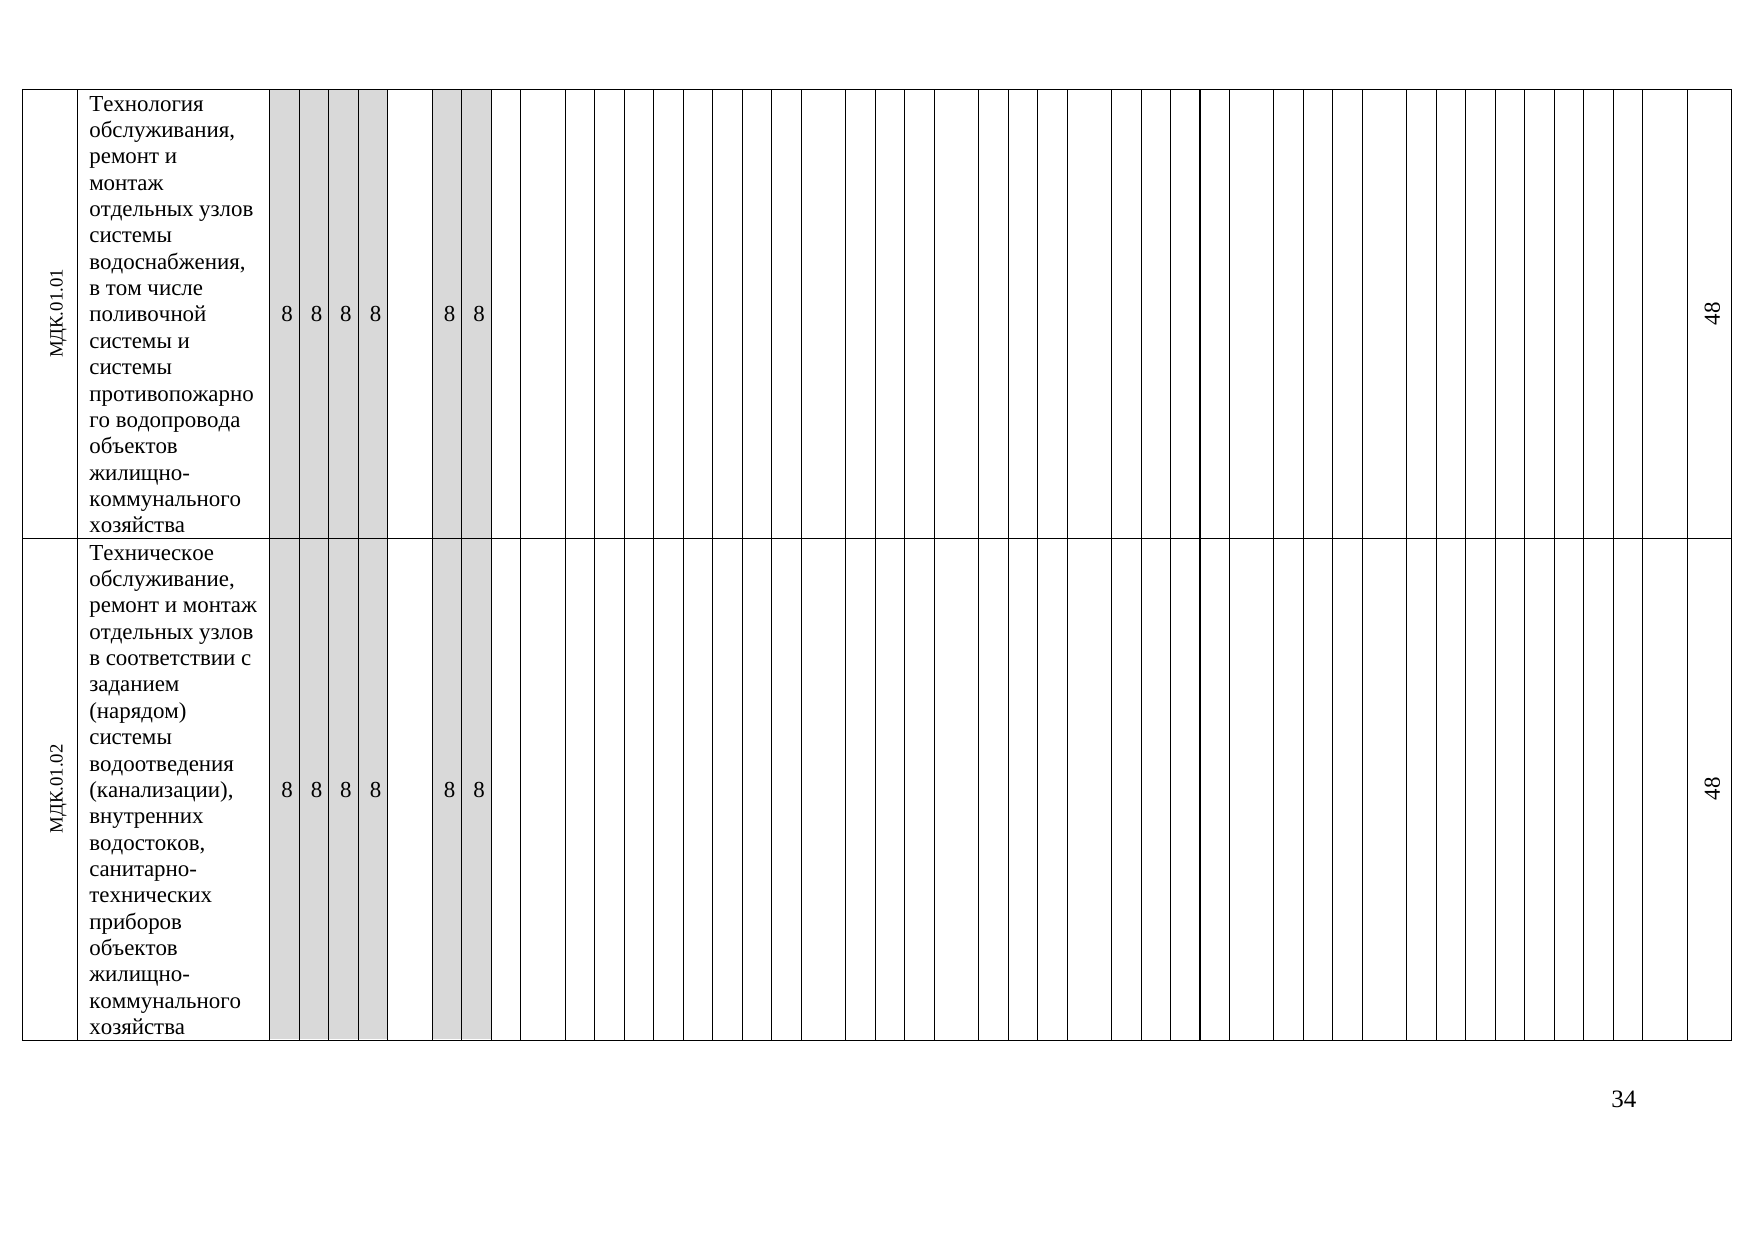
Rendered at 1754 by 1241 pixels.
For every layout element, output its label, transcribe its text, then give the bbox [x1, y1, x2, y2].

table_cell 8 [270, 539, 299, 1039]
table_cell [979, 90, 1008, 538]
table_cell 48 [1688, 90, 1731, 538]
table_cell [979, 539, 1008, 1039]
table_cell [905, 539, 934, 1039]
table_cell [1068, 90, 1111, 538]
table_cell [1466, 90, 1495, 538]
table_cell [1112, 90, 1141, 538]
table_cell 8 [359, 90, 387, 538]
table_cell [802, 90, 845, 538]
table_cell МДК.01.01 [23, 90, 77, 538]
table_cell [492, 90, 520, 538]
table_cell [1525, 90, 1554, 538]
table_cell [492, 539, 520, 1039]
table_cell [905, 90, 934, 538]
table_cell [1333, 90, 1362, 538]
table_cell [1142, 90, 1170, 538]
table_cell Техническое обслуживание, ремонт и монтаж отдельных узлов в соответствии с заданием (нарядом) системы водоотведения (канализации), внутренних водостоков, санитарно-технических приборов объектов жилищно-коммунального хозяйства [78, 539, 269, 1039]
table_cell [1407, 90, 1436, 538]
table_cell [1555, 539, 1583, 1039]
table_cell [1068, 539, 1111, 1039]
table_cell 8 [329, 90, 358, 538]
table_cell [654, 539, 683, 1039]
table_cell [772, 539, 801, 1039]
table_cell [1304, 90, 1332, 538]
table_cell [1038, 90, 1067, 538]
table_cell [625, 90, 653, 538]
table_cell 8 [462, 90, 491, 538]
table_cell [521, 539, 565, 1039]
table_cell [1171, 539, 1199, 1039]
table_cell [1643, 539, 1687, 1039]
table_cell [1009, 90, 1037, 538]
table_cell [1614, 90, 1642, 538]
table_cell [935, 90, 978, 538]
table_cell МДК.01.02 [23, 539, 77, 1039]
table_cell [566, 90, 594, 538]
table_cell [1201, 539, 1229, 1039]
table_cell 8 [300, 539, 328, 1039]
table_cell [1643, 90, 1687, 538]
table_cell [846, 539, 875, 1039]
table_cell [1333, 539, 1362, 1039]
table_cell [1201, 90, 1229, 538]
table_cell [1038, 539, 1067, 1039]
table_cell [935, 539, 978, 1039]
table_cell [654, 90, 683, 538]
table_cell [846, 90, 875, 538]
table_cell [1363, 539, 1406, 1039]
table_cell [713, 90, 742, 538]
table_cell [1230, 90, 1273, 538]
table_cell [595, 90, 624, 538]
table_cell [743, 539, 771, 1039]
table_cell 8 [462, 539, 491, 1039]
table_cell [1584, 90, 1613, 538]
table_cell 8 [359, 539, 387, 1039]
table_cell 48 [1688, 539, 1731, 1039]
table_cell [1614, 539, 1642, 1039]
table_cell 8 [329, 539, 358, 1039]
table_cell 8 [433, 90, 461, 538]
table_cell [1363, 90, 1406, 538]
table_cell [1555, 90, 1583, 538]
table_cell [1230, 539, 1273, 1039]
table_cell [595, 539, 624, 1039]
table_cell [1466, 539, 1495, 1039]
table_cell [1009, 539, 1037, 1039]
table_cell [713, 539, 742, 1039]
table_cell [1112, 539, 1141, 1039]
table_cell [802, 539, 845, 1039]
table_cell [1171, 90, 1199, 538]
table_cell [388, 539, 432, 1039]
table_cell [388, 90, 432, 538]
table_cell [1437, 539, 1465, 1039]
table_cell 8 [270, 90, 299, 538]
table_cell [1496, 90, 1524, 538]
table_cell [1525, 539, 1554, 1039]
table_cell [1304, 539, 1332, 1039]
table_cell Технология обслуживания, ремонт и монтаж отдельных узлов системы водоснабжения, в том числе поливочной системы и системы противопожарного водопровода объектов жилищно-коммунального хозяйства [78, 90, 269, 538]
table_cell [876, 539, 904, 1039]
table_cell [1584, 539, 1613, 1039]
table_cell [684, 539, 712, 1039]
table_cell [625, 539, 653, 1039]
table_cell [772, 90, 801, 538]
table_cell [1437, 90, 1465, 538]
table_cell [743, 90, 771, 538]
table_cell [521, 90, 565, 538]
table_cell [876, 90, 904, 538]
table_cell [1274, 90, 1303, 538]
table_cell [684, 90, 712, 538]
table_cell [1274, 539, 1303, 1039]
table_cell 8 [300, 90, 328, 538]
table_cell [566, 539, 594, 1039]
table_cell 8 [433, 539, 461, 1039]
table_cell [1407, 539, 1436, 1039]
table_cell [1142, 539, 1170, 1039]
table_cell [1496, 539, 1524, 1039]
